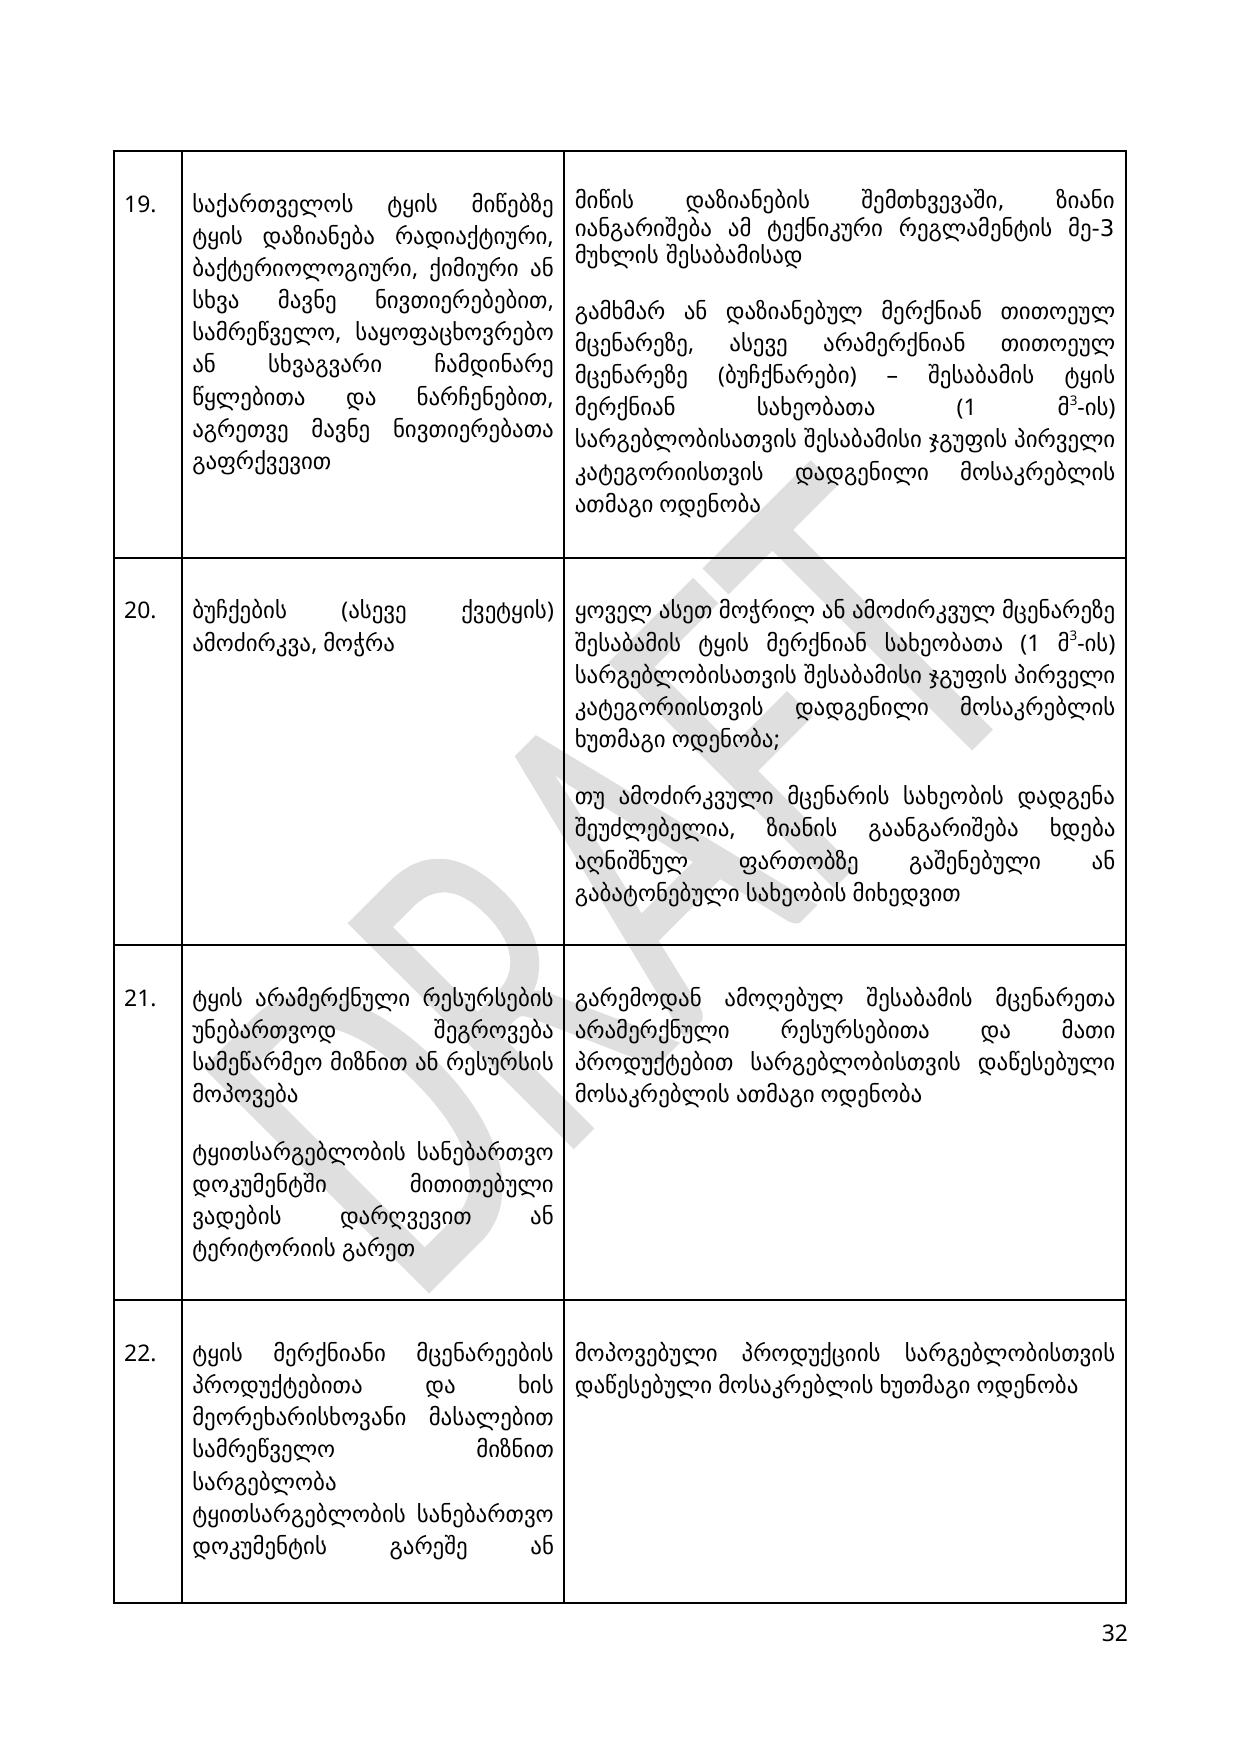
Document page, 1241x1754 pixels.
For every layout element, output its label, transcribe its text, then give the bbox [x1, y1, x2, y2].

table_cell ყოველ ასეთ მოჭრილ ან ამოძირკვულ მცენარეზე შესაბამის ტყის მერქნიან სახეობათა (1 მ3-ის) სარგებლობისათვის შესაბამისი ჯგუფის პირველი კატეგორიისთვის დადგენილი მოსაკრებლის ხუთმაგი ოდენობა; თუ ამოძირკვული მცენარის სახეობის დადგენა შეუძლებელია, ზიანის გაანგარიშება ხდება აღნიშნულ ფართობზე გაშენებული ან გაბატონებული სახეობის მიხედვით [565, 559, 1125, 944]
table_cell მიწის დაზიანების შემთხვევაში, ზიანი იანგარიშება ამ ტექნიკური რეგლამენტის მე-3 მუხლის შესაბამისად გამხმარ ან დაზიანებულ მერქნიან თითოეულ მცენარეზე, ასევე არამერქნიან თითოეულ მცენარეზე (ბუჩქნარები) – შესაბამის ტყის მერქნიან სახეობათა (1 მ3-ის) სარგებლობისათვის შესაბამისი ჯგუფის პირველი კატეგორიისთვის დადგენილი მოსაკრებლის ათმაგი ოდენობა [565, 152, 1125, 557]
table_cell 22. [115, 1301, 181, 1602]
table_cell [565, 1301, 1125, 1602]
table_cell გარემოდან ამოღებულ შესაბამის მცენარეთა არამერქნული რესურსებითა და მათი პროდუქტებით სარგებლობისთვის დაწესებული მოსაკრებლის ათმაგი ოდენობა [565, 946, 1125, 1299]
table_cell 21. [115, 946, 181, 1299]
table_cell ტყის არამერქნული რესურსების უნებართვოდ შეგროვება სამეწარმეო მიზნით ან რესურსის მოპოვება ტყითსარგებლობის სანებართვო დოკუმენტში მითითებული ვადების დარღვევით ან ტერიტორიის გარეთ [183, 946, 563, 1299]
table_cell ბუჩქების (ასევე ქვეტყის) ამოძირკვა, მოჭრა [183, 559, 563, 944]
table_cell 19. [115, 152, 181, 557]
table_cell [183, 1301, 563, 1602]
table_cell 20. [115, 559, 181, 944]
table_cell საქართველოს ტყის მიწებზე ტყის დაზიანება რადიაქტიური, ბაქტერიოლოგიური, ქიმიური ან სხვა მავნე ნივთიერებებით, სამრეწველო, საყოფაცხოვრებო ან სხვაგვარი ჩამდინარე წყლებითა და ნარჩენებით, აგრეთვე მავნე ნივთიერებათა გაფრქვევით [183, 152, 563, 557]
